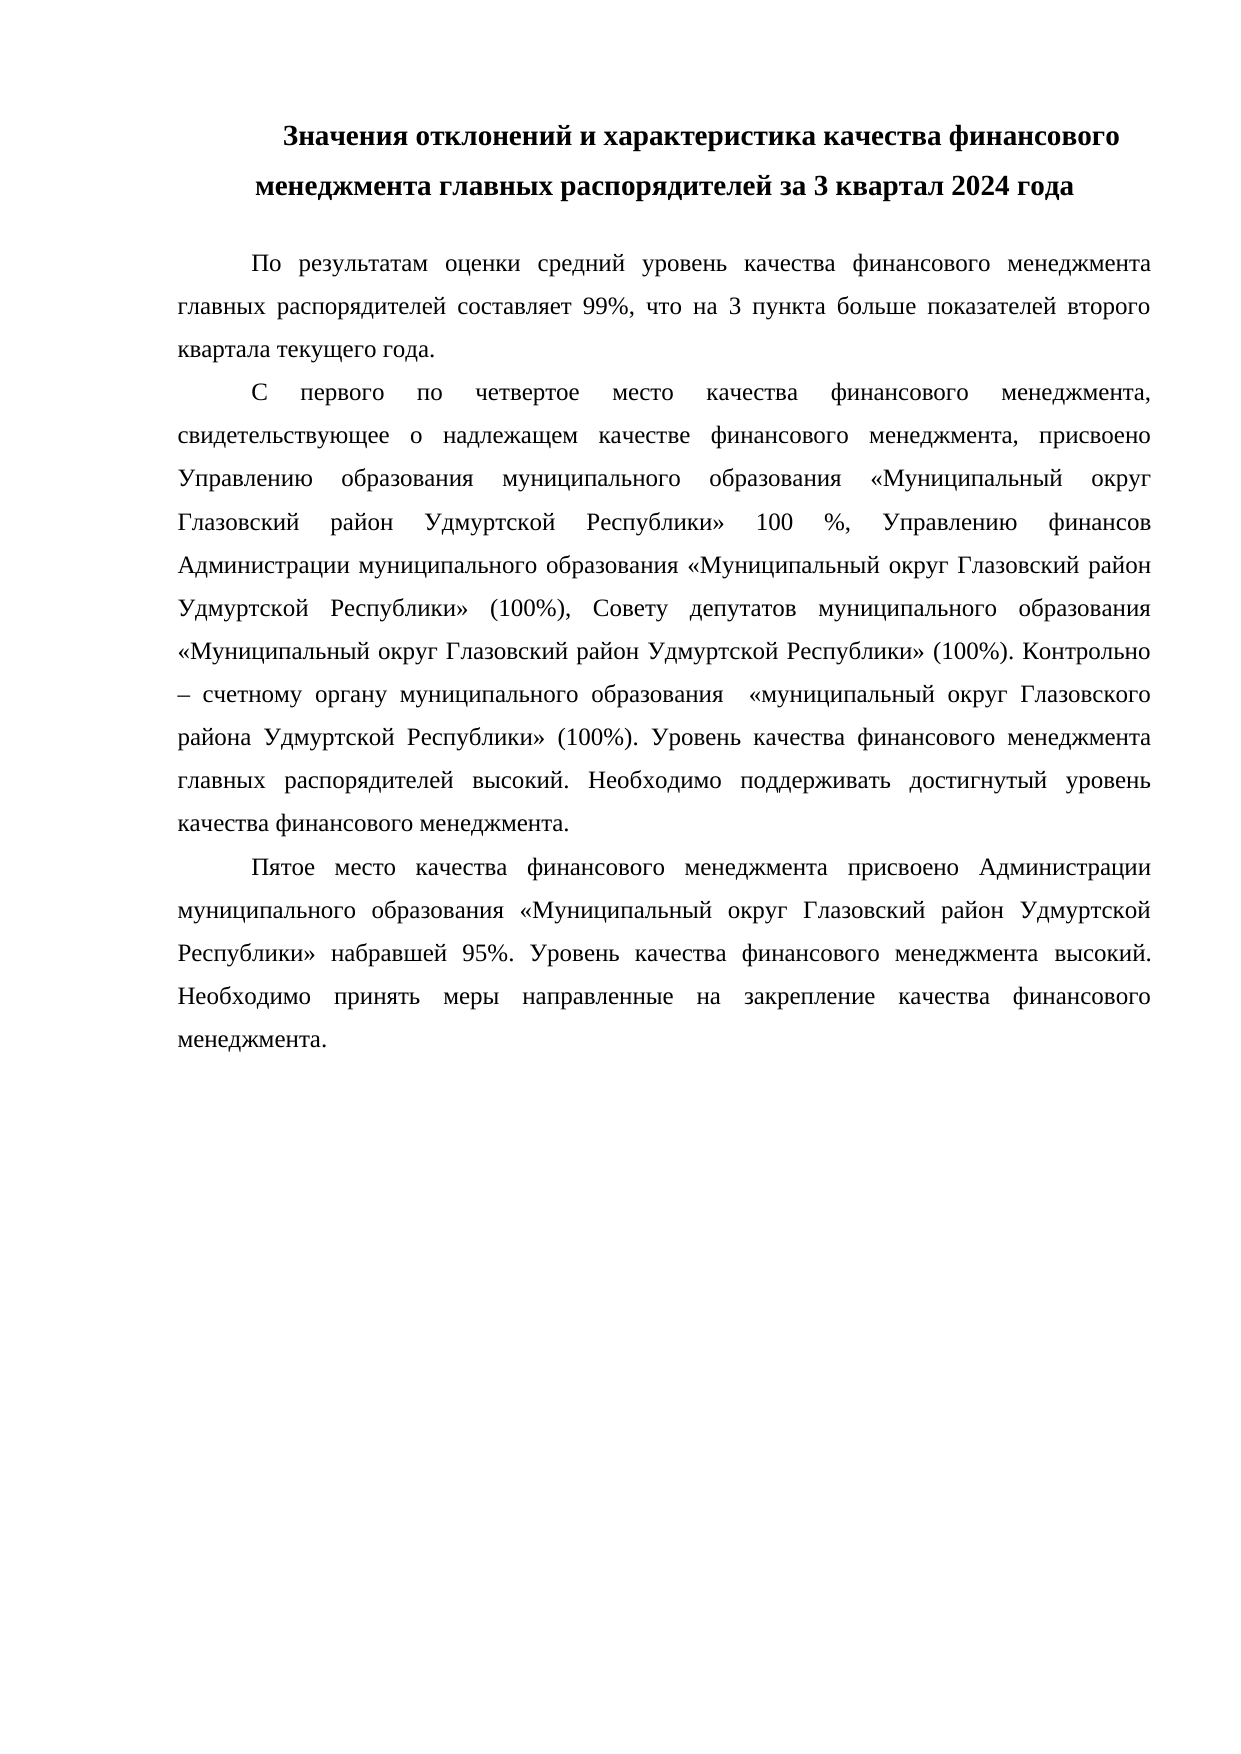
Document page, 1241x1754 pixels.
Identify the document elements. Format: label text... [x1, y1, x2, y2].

text Значения отклонений и характеристика качества финансового менеджмента главных распорядителей за 3 квартал 2024 года [177, 118, 1152, 202]
text С первого по четвертое место качества финансового менеджмента, свидетельствующее о надлежащем качестве финансового менеджмента, присвоено Управлению образования муниципального образования «Муниципальный округ Глазовский район Удмуртской Республики» 100 %, Управлению финансов Администрации муниципального образования «Муниципальный округ Глазовский район Удмуртской Республики» (100%), Совету депутатов муниципального образования «Муниципальный округ Глазовский район Удмуртской Республики» (100%). Контрольно – счетному органу муниципального образования «муниципальный округ Глазовского района Удмуртской Республики» (100%). Уровень качества финансового менеджмента главных распорядителей высокий. Необходимо поддерживать достигнутый уровень качества финансового менеджмента. [177, 377, 1152, 837]
text По результатам оценки средний уровень качества финансового менеджмента главных распорядителей составляет 99%, что на 3 пункта больше показателей второго квартала текущего года. [177, 248, 1152, 363]
text Пятое место качества финансового менеджмента присвоено Администрации муниципального образования «Муниципальный округ Глазовский район Удмуртской Республики» набравшей 95%. Уровень качества финансового менеджмента высокий. Необходимо принять меры направленные на закрепление качества финансового менеджмента. [177, 852, 1152, 1053]
